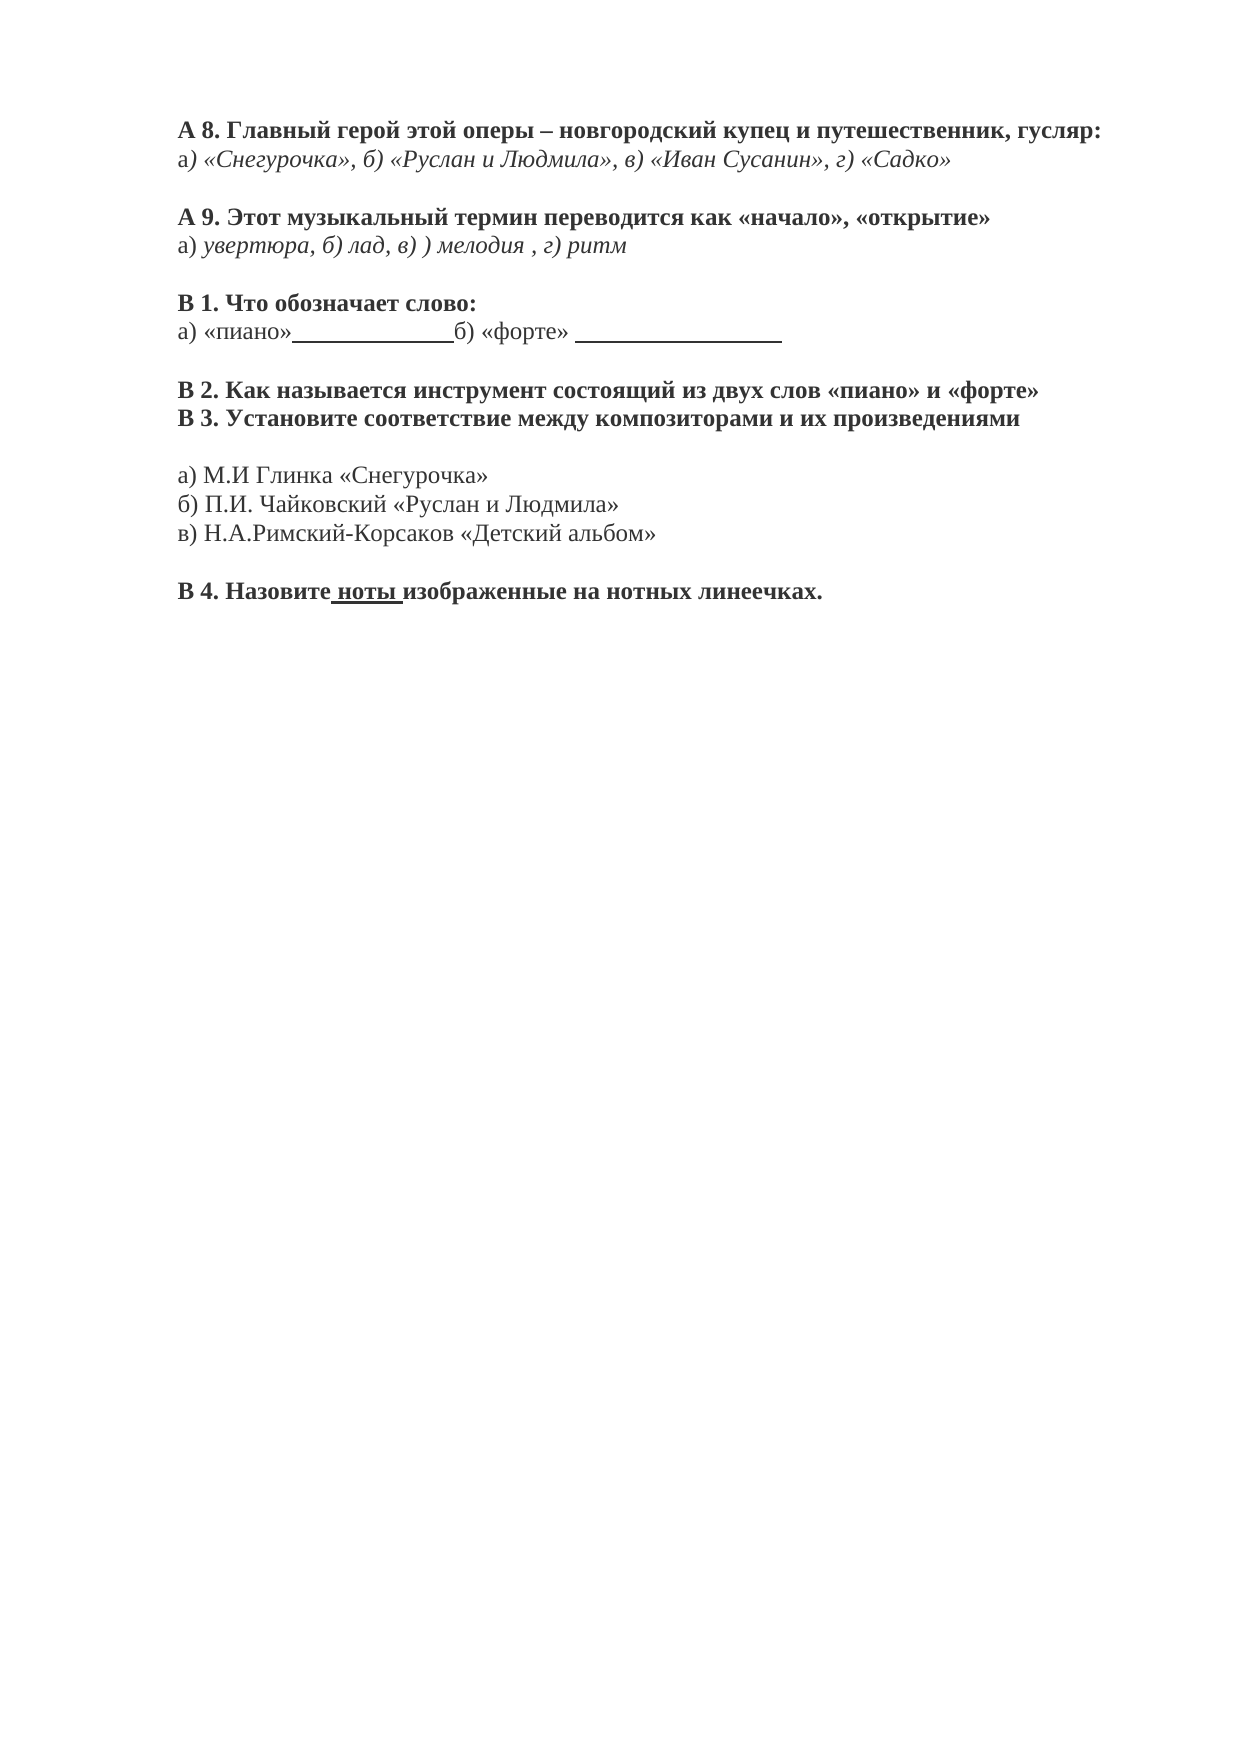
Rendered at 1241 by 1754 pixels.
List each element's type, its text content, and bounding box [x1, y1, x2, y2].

subtitle А 9. Этот музыкальный термин переводится как «начало», «открытие» [177, 202, 1205, 231]
subtitle В 4. Назовите ноты изображенные на нотных линеечках. [177, 576, 1205, 605]
text в) Н.А.Римский-Корсаков «Детский альбом» [177, 518, 1205, 547]
text а) «пиано» б) «форте» [177, 317, 1205, 346]
text а) «Снегурочка», б) «Руслан и Людмила», в) «Иван Сусанин», г) «Садко» [177, 144, 1205, 173]
subtitle В 2. Как называется инструмент состоящий из двух слов «пиано» и «форте» В 3. Установите соответствие между композиторами и их произведениями [177, 375, 1041, 432]
subtitle В 1. Что обозначает слово: [177, 288, 1205, 317]
text б) П.И. Чайковский «Руслан и Людмила» [177, 489, 1205, 518]
text а) М.И Глинка «Снегурочка» [177, 461, 1205, 489]
text а) увертюра, б) лад, в) ) мелодия , г) ритм [177, 231, 1205, 259]
subtitle А 8. Главный герой этой оперы – новгородский купец и путешественник, гусляр: [177, 116, 1205, 144]
